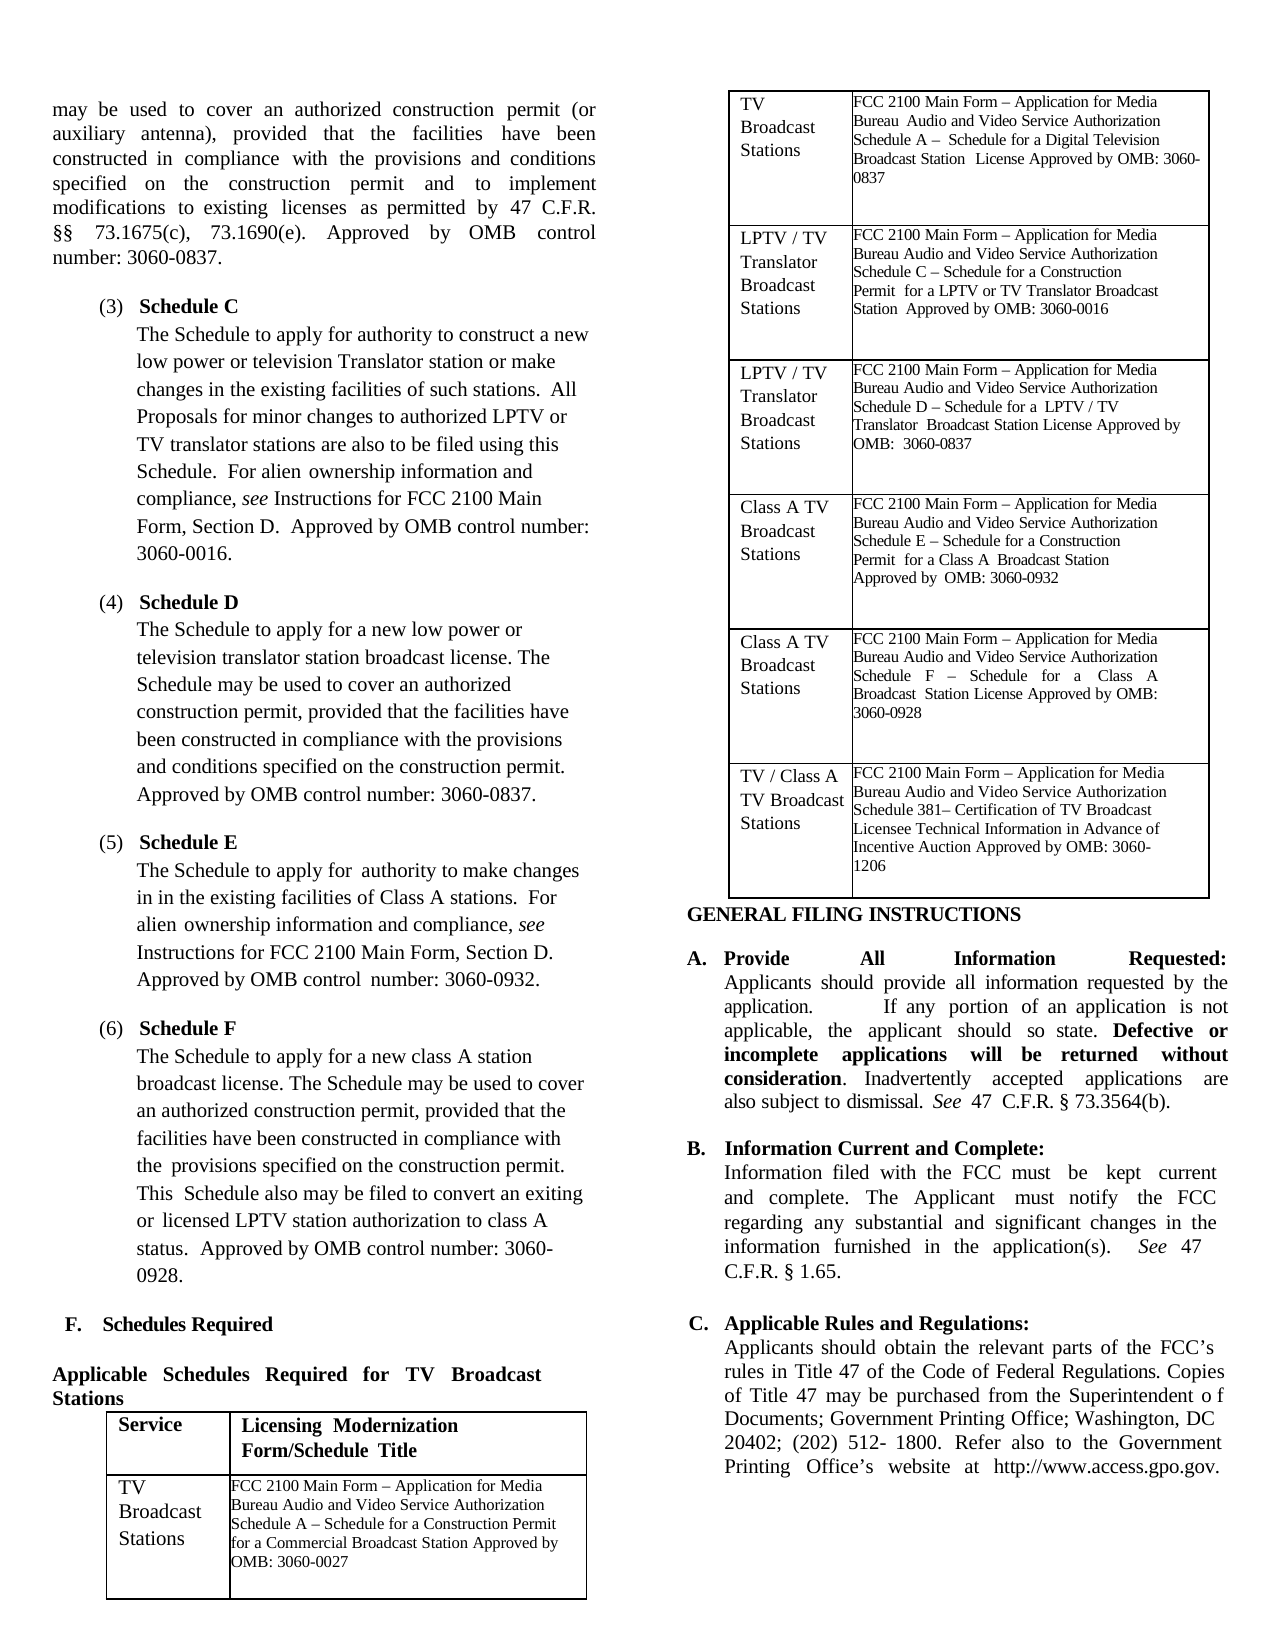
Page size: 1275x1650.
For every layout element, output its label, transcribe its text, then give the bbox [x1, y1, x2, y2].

text Applicable Schedules Required for TV Broadcast Stations [52, 1362, 598, 1410]
text The Schedule to apply for authority to construct a new low power or television Translator station or make changes in the existing facilities of such stations. All Proposals for minor changes to authorized LPTV or TV translator stations are also to be filed using this Schedule. For alien ownership information and compliance, see Instructions for FCC 2100 Main Form, Section D. Approved by OMB control number: 3060-0016. [136, 322, 591, 565]
subtitle Schedule E [99, 830, 598, 854]
subtitle Schedules Required [64, 1312, 598, 1336]
subtitle Schedule C [99, 294, 598, 318]
text The Schedule to apply for a new class A station broadcast license. The Schedule may be used to cover an authorized construction permit, provided that the facilities have been constructed in compliance with the provisions specified on the construction permit. This Schedule also may be filed to convert an exiting or licensed LPTV station authorization to class A status. Approved by OMB control number: 3060-0928. [136, 1044, 591, 1287]
subtitle Information Current and Complete: [687, 1136, 1239, 1160]
text Information filed with the FCC must be kept current and complete. The Applicant must notify the FCC regarding any substantial and significant changes in the information furnished in the application(s). See 47 [724, 1160, 1217, 1258]
text GENERAL FILING INSTRUCTIONS [687, 902, 1239, 926]
text C.F.R. § 1.65. [724, 1259, 1239, 1283]
subtitle Schedule D [99, 589, 598, 614]
text The Schedule to apply for authority to make changes in in the existing facilities of Class A stations. For alien ownership information and compliance, see Instructions for FCC 2100 Main Form, Section D. [136, 858, 582, 964]
subtitle Schedule F [99, 1016, 598, 1040]
text Applicants should obtain the relevant parts of the FCC’s rules in Title 47 of the Code of Federal Regulations. Copies of Title 47 may be purchased from the Superintendent o f Documents; Government Printing Office; Washington, DC 20402; (202) 512- 1800. Refer also to the Government Printing Office’s website at http://www.access.gpo.gov. [724, 1335, 1238, 1478]
list Provide All Information Requested: Applicants should provide all information requested by the application. If any portion of an application is not applicable, the applicant should so state. Defective or incomplete applications will be returned without consideration. Inadvertently accepted applications are also subject to dismissal. See 47 C.F.R. § 73.3564(b). [687, 946, 1228, 1113]
text The Schedule to apply for a new low power or television translator station broadcast license. The Schedule may be used to cover an authorized construction permit, provided that the facilities have been constructed in compliance with the provisions and conditions specified on the construction permit. Approved by OMB control number: 3060-0837. [136, 617, 586, 806]
subtitle Applicable Rules and Regulations: [688, 1311, 1239, 1335]
text may be used to cover an authorized construction permit (or auxiliary antenna), provided that the facilities have been constructed in compliance with the provisions and conditions specified on the construction permit and to implement modifications to existing licenses as permitted by 47 C.F.R. §§ 73.1675(c), 73.1690(e). Approved by OMB control number: 3060-0837. [52, 97, 596, 269]
text Approved by OMB control number: 3060-0932. [136, 967, 598, 991]
